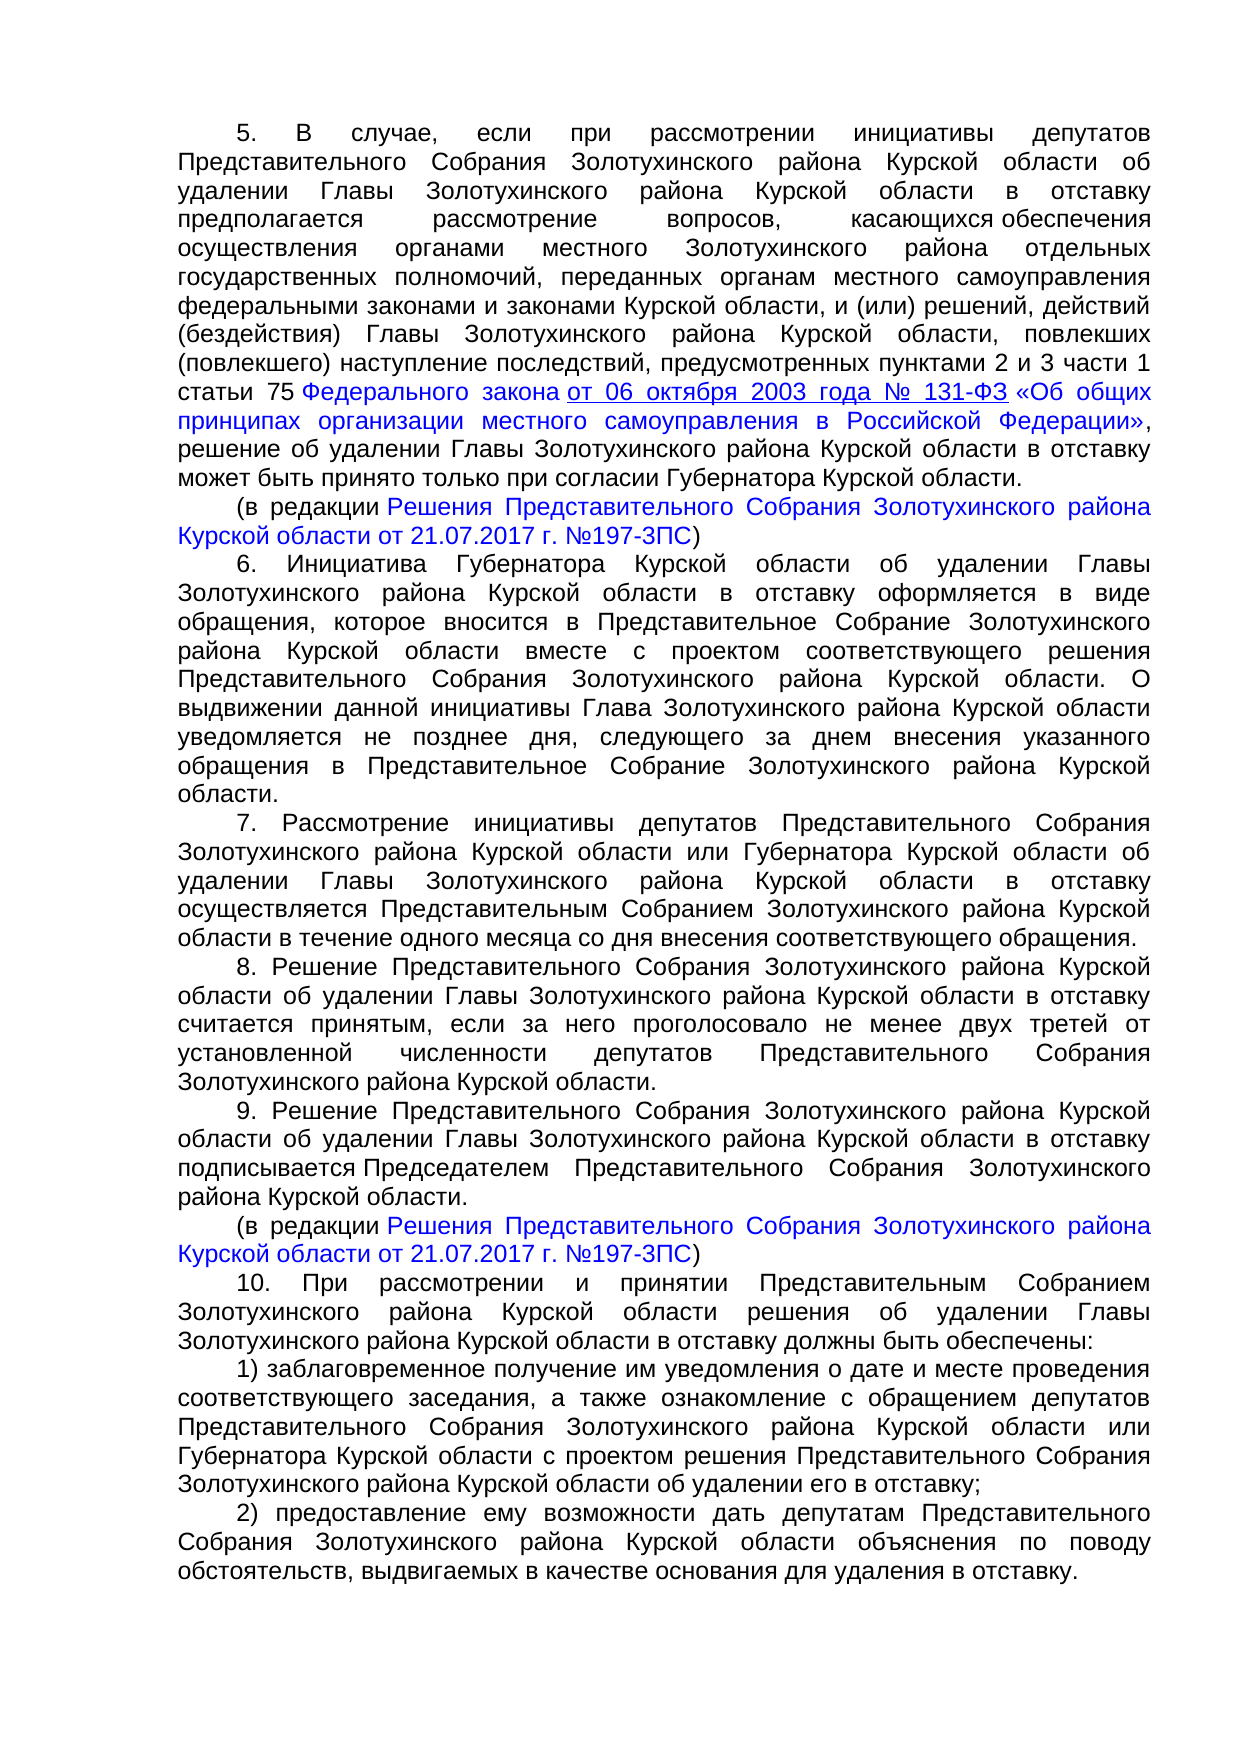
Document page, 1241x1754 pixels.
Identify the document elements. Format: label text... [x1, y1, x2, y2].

text 5. В случае, если при рассмотрении инициативы депутатов Представительного Собрания Золотухинского района Курской области об удалении Главы Золотухинского района Курской области в отставку предполагается рассмотрение вопросов, касающихся обеспечения осуществления органами местного Золотухинского района отдельных государственных полномочий, переданных органам местного самоуправления федеральными законами и законами Курской области, и (или) решений, действий (бездействия) Главы Золотухинского района Курской области, повлекших (повлекшего) наступление последствий, предусмотренных пунктами 2 и 3 части 1 статьи 75 Федерального закона от 06 октября 2003 года № 131-ФЗ «Об общих принципах организации местного самоуправления в Российской Федерации», решение об удалении Главы Золотухинского района Курской области в отставку может быть принято только при согласии Губернатора Курской области. [177, 118, 1152, 492]
text 7. Рассмотрение инициативы депутатов Представительного Собрания Золотухинского района Курской области или Губернатора Курской области об удалении Главы Золотухинского района Курской области в отставку осуществляется Представительным Собранием Золотухинского района Курской области в течение одного месяца со дня внесения соответствующего обращения. [177, 808, 1152, 952]
text 1) заблаговременное получение им уведомления о дате и месте проведения соответствующего заседания, а также ознакомление с обращением депутатов Представительного Собрания Золотухинского района Курской области или Губернатора Курской области с проектом решения Представительного Собрания Золотухинского района Курской области об удалении его в отставку; [177, 1354, 1152, 1498]
text (в редакции Решения Представительного Собрания Золотухинского района Курской области от 21.07.2017 г. №197-3ПС) [177, 492, 1152, 549]
text 10. При рассмотрении и принятии Представительным Собранием Золотухинского района Курской области решения об удалении Главы Золотухинского района Курской области в отставку должны быть обеспечены: [177, 1268, 1152, 1354]
text 9. Решение Представительного Собрания Золотухинского района Курской области об удалении Главы Золотухинского района Курской области в отставку подписывается Председателем Представительного Собрания Золотухинского района Курской области. [177, 1096, 1152, 1211]
text 2) предоставление ему возможности дать депутатам Представительного Собрания Золотухинского района Курской области объяснения по поводу обстоятельств, выдвигаемых в качестве основания для удаления в отставку. [177, 1498, 1152, 1584]
text 6. Инициатива Губернатора Курской области об удалении Главы Золотухинского района Курской области в отставку оформляется в виде обращения, которое вносится в Представительное Собрание Золотухинского района Курской области вместе с проектом соответствующего решения Представительного Собрания Золотухинского района Курской области. О выдвижении данной инициативы Глава Золотухинского района Курской области уведомляется не позднее дня, следующего за днем внесения указанного обращения в Представительное Собрание Золотухинского района Курской области. [177, 549, 1152, 808]
text 8. Решение Представительного Собрания Золотухинского района Курской области об удалении Главы Золотухинского района Курской области в отставку считается принятым, если за него проголосовало не менее двух третей от установленной численности депутатов Представительного Собрания Золотухинского района Курской области. [177, 952, 1152, 1096]
text (в редакции Решения Представительного Собрания Золотухинского района Курской области от 21.07.2017 г. №197-3ПС) [177, 1211, 1152, 1268]
